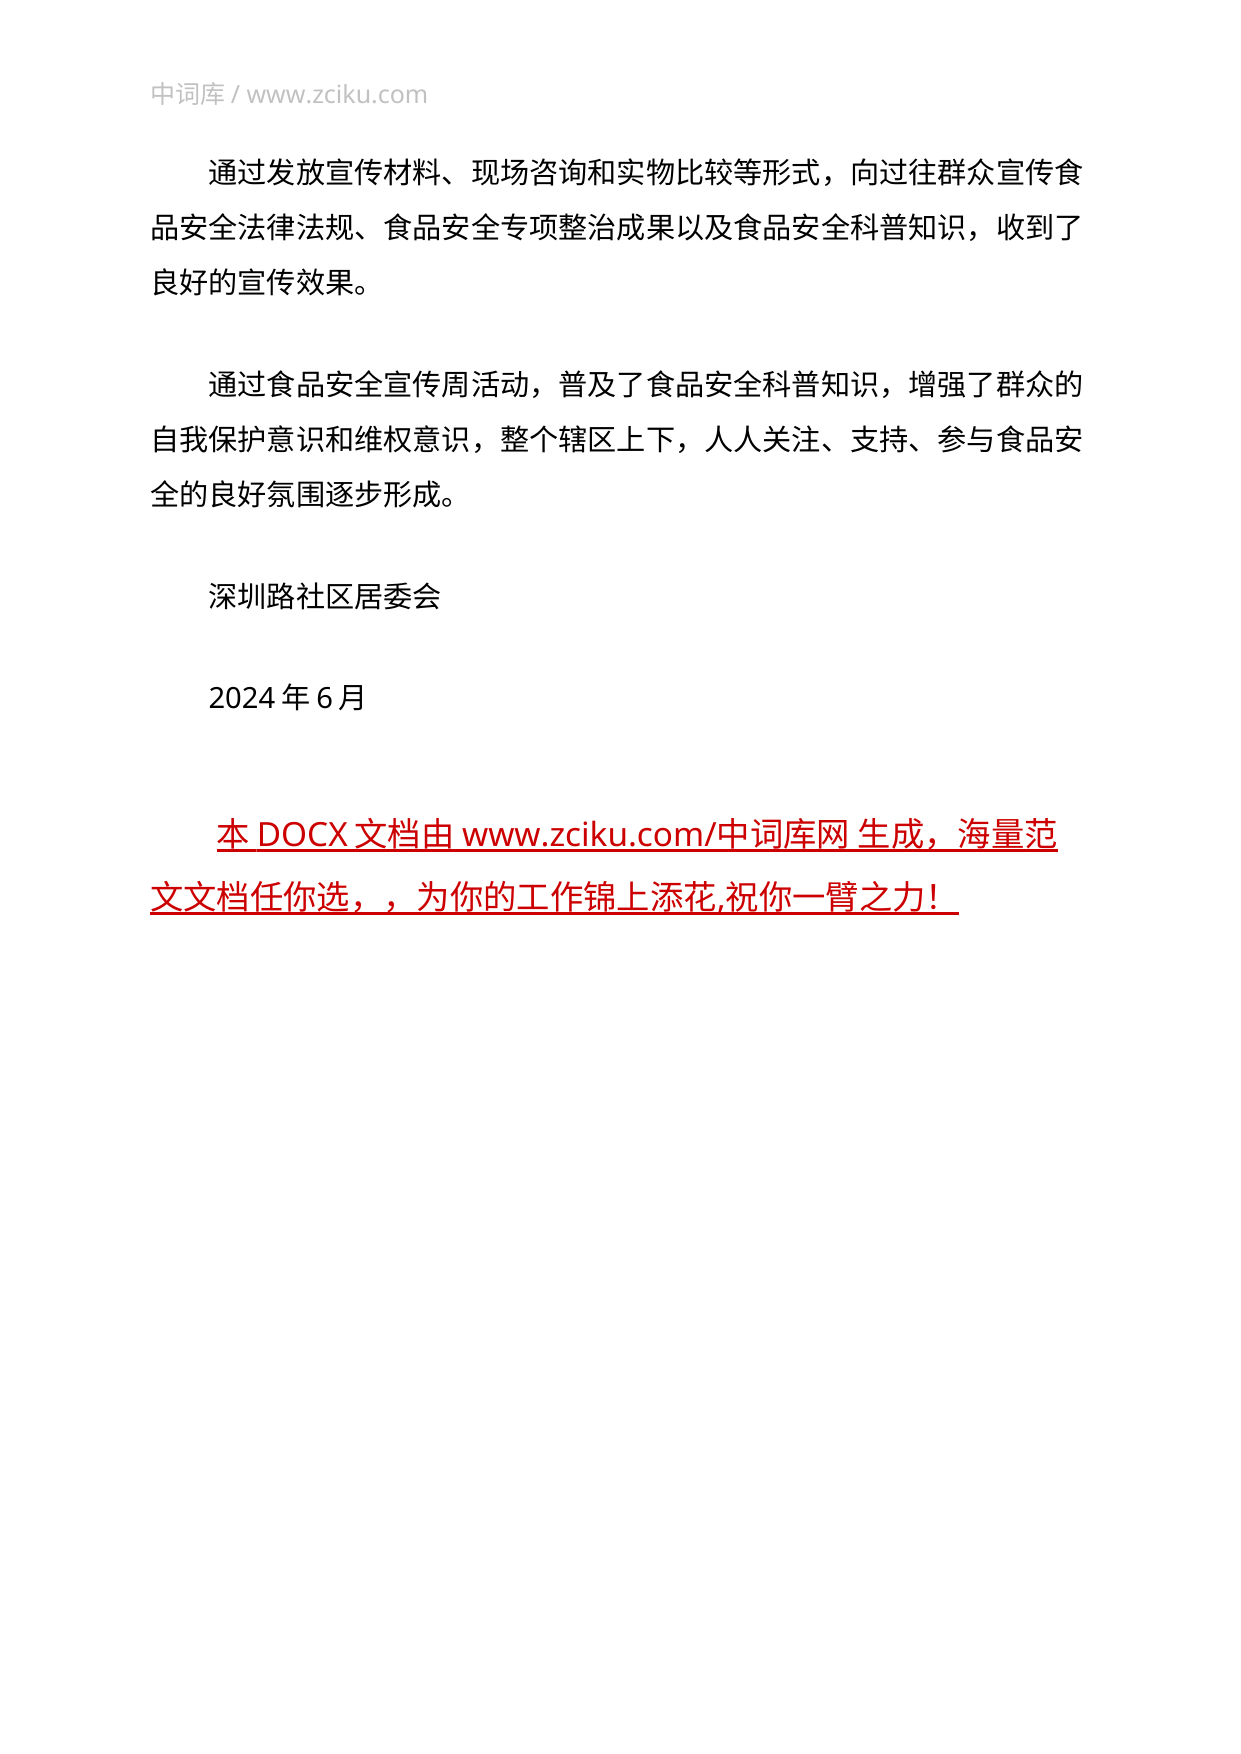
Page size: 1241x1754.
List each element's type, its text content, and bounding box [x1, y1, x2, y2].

text 2024年6月 [150, 675, 1090, 717]
text 通过发放宣传材料、现场咨询和实物比较等形式，向过往群众宣传食品安全法律法规、食品安全专项整治成果以及食品安全科普知识，收到了良好的宣传效果。 [150, 150, 1090, 302]
text 本DOCX文档由 www.zciku.com/中词库网 生成，海量范文文档任你选，，为你的工作锦上添花,祝你一臂之力！ [150, 808, 1090, 919]
text 通过食品安全宣传周活动，普及了食品安全科普知识，增强了群众的自我保护意识和维权意识，整个辖区上下，人人关注、支持、参与食品安全的良好氛围逐步形成。 [150, 362, 1090, 514]
text 深圳路社区居委会 [150, 573, 1090, 615]
